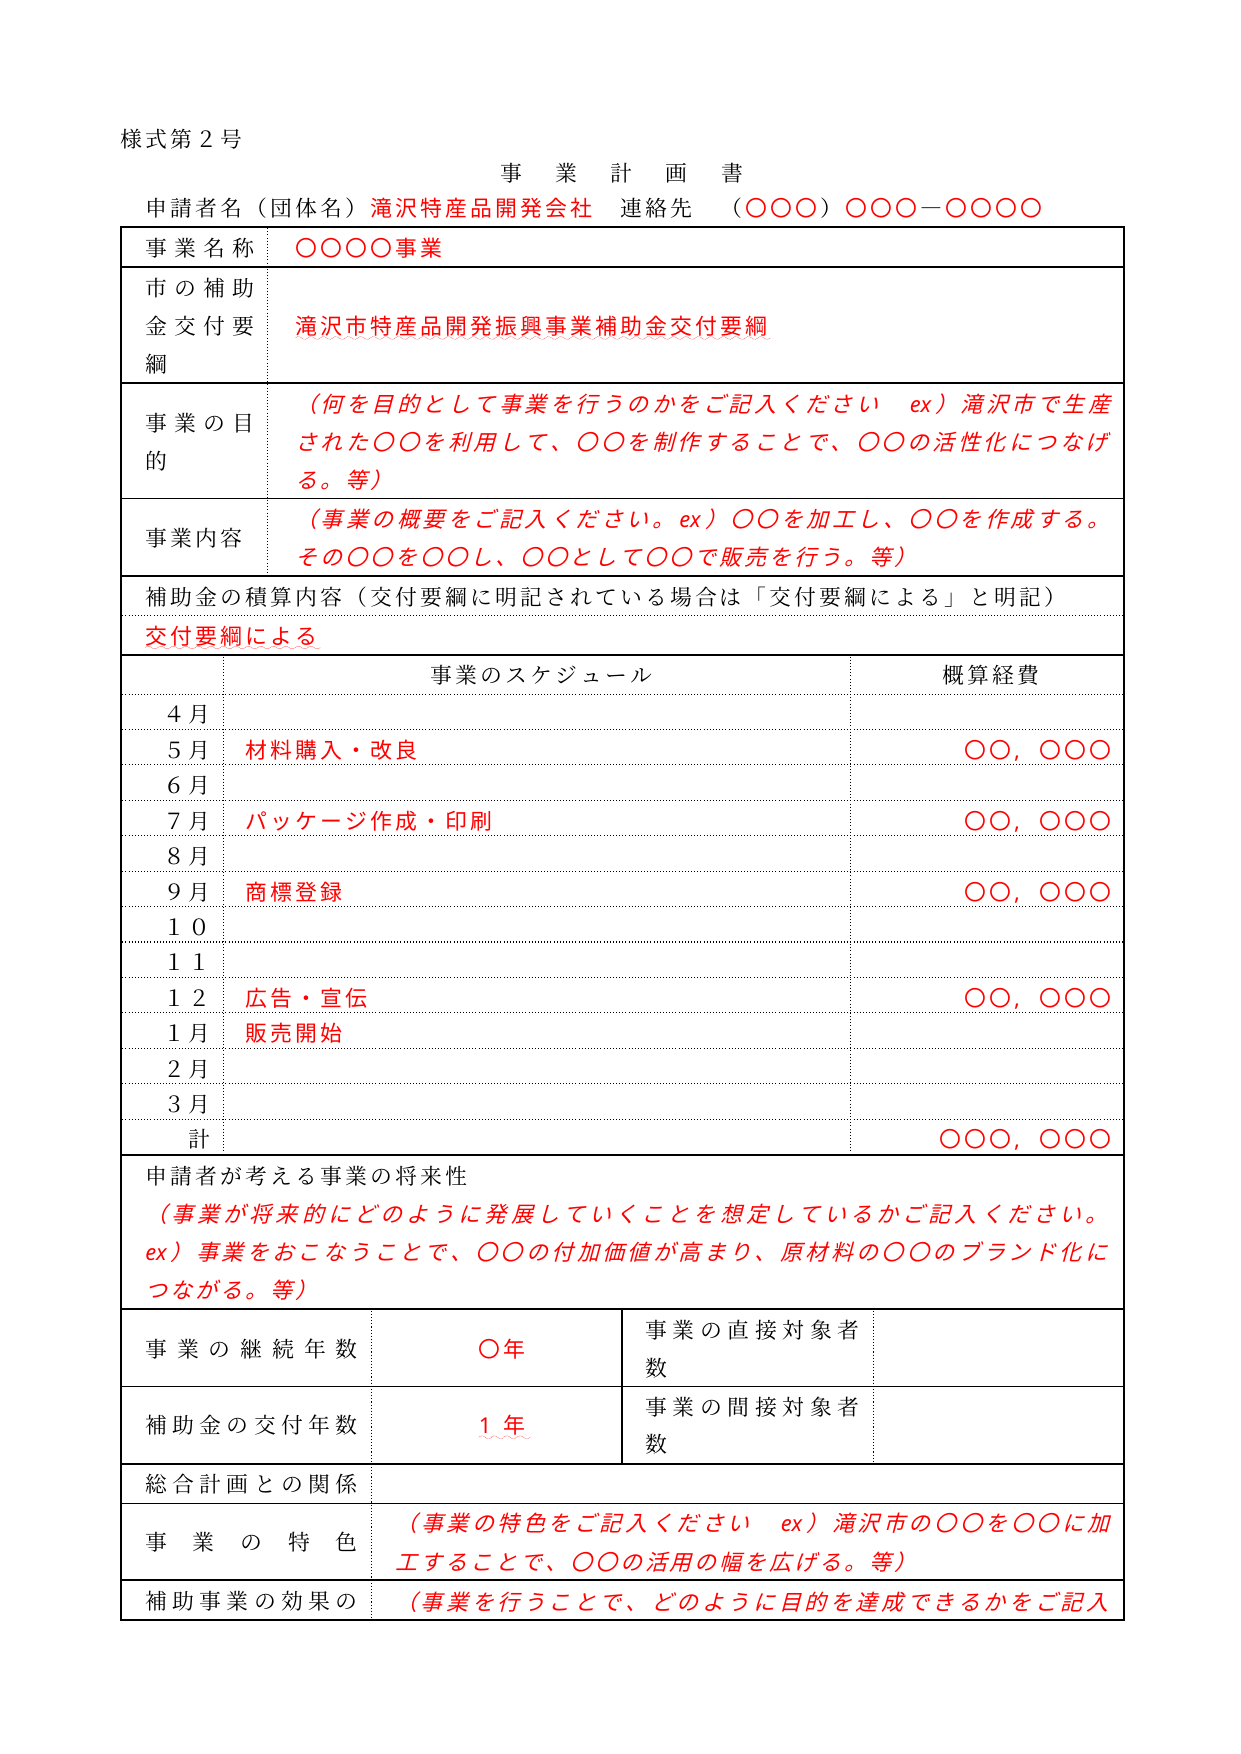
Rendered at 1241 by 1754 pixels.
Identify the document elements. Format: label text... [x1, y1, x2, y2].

table_cell 申請者が考える事業の将来性 [122, 1156, 1123, 1194]
table_cell [850, 1012, 1123, 1048]
table_cell ９月 [122, 871, 223, 906]
table_cell ７月 [122, 800, 223, 835]
table_cell １２月 [122, 977, 223, 1012]
table_cell 事業の継続年数 [122, 1310, 371, 1386]
table_cell 〇〇,〇〇〇 [850, 871, 1123, 906]
text 様式第２号 [120, 119, 1120, 157]
table_cell 〇〇〇,〇〇〇 [850, 1119, 1123, 1154]
table_cell ５月 [122, 729, 223, 764]
table_cell [122, 656, 223, 693]
table_cell １月 [122, 1012, 223, 1048]
table_cell 補助事業の効果の 考え方 [122, 1581, 371, 1619]
table_cell 補助金の積算内容（交付要綱に明記されている場合は「交付要綱による」と明記） [122, 577, 1123, 614]
table_cell [850, 1048, 1123, 1083]
table_cell 補助金の交付年数 [122, 1387, 371, 1462]
table_header 事業名称 [122, 228, 267, 266]
table_cell 〇年 [371, 1310, 621, 1386]
table_cell [873, 1310, 1123, 1386]
table_cell １１月 [122, 941, 223, 977]
table_cell [873, 1387, 1123, 1462]
table_cell [224, 1119, 850, 1154]
table_cell 事業の特色 [122, 1504, 371, 1579]
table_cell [371, 1581, 1123, 1619]
table_cell （事業が将来的にどのように発展していくことを想定しているかご記入ください。 ex）事業をおこなうことで、〇〇の付加価値が高まり、原材料の〇〇のブランド化につながる。等） [122, 1194, 1123, 1308]
table_cell 計 [122, 1119, 223, 1154]
table_cell （事業の概要をご記入ください。ex）〇〇を加工し、〇〇を作成する。その〇〇を〇〇し、〇〇として〇〇で販売を行う。等） [268, 499, 1123, 574]
table_cell （事業の特色をご記入ください ex）滝沢市の〇〇を〇〇に加工することで、〇〇の活用の幅を広げる。等） [371, 1504, 1123, 1579]
table_cell [224, 1048, 850, 1083]
table_cell 広告・宣伝 [224, 977, 850, 1012]
table_cell 〇〇,〇〇〇 [850, 977, 1123, 1012]
table_cell [224, 941, 850, 977]
table_cell 滝沢市特産品開発振興事業補助金交付要綱 [268, 268, 1123, 382]
text 申請者名（団体名）滝沢特産品開発会社 連絡先 （〇〇〇）〇〇〇―〇〇〇〇 [120, 188, 1122, 226]
table_cell 事業の目的 [122, 384, 267, 498]
table_cell パッケージ作成・印刷 [224, 800, 850, 835]
table_cell 市の補助金交付要綱 [122, 268, 267, 382]
table_cell ４月 [122, 694, 223, 729]
table_cell [850, 764, 1123, 800]
table_cell 交付要綱による [122, 615, 1123, 653]
table_cell [850, 906, 1123, 941]
table_cell 商標登録 [224, 871, 850, 906]
table_cell [224, 1083, 850, 1118]
table_header 〇〇〇〇事業 [268, 228, 1123, 266]
table_cell 販売開始 [224, 1012, 850, 1048]
table_cell 事業内容 [122, 499, 267, 574]
text 事業計画書 [120, 157, 1122, 188]
table_cell [224, 694, 850, 729]
table_cell １０月 [122, 906, 223, 941]
table_cell [224, 764, 850, 800]
table_cell [850, 835, 1123, 871]
table_cell [224, 906, 850, 941]
table_cell 事業の間接対象者数 [623, 1387, 873, 1462]
table_cell ２月 [122, 1048, 223, 1083]
table_cell [371, 1465, 1123, 1502]
table_cell 〇〇,〇〇〇 [850, 729, 1123, 764]
table_cell 1年 [371, 1387, 621, 1462]
table_cell 〇〇,〇〇〇 [850, 800, 1123, 835]
table_cell ６月 [122, 764, 223, 800]
table_cell ３月 [122, 1083, 223, 1118]
table_cell [850, 941, 1123, 977]
table_cell 材料購入・改良 [224, 729, 850, 764]
table_cell [224, 835, 850, 871]
table_cell （何を目的として事業を行うのかをご記入ください ex）滝沢市で生産された〇〇を利用して、〇〇を制作することで、〇〇の活性化につなげる。等） [268, 384, 1123, 498]
table_cell [850, 694, 1123, 729]
table_cell ８月 [122, 835, 223, 871]
table_cell 事業のスケジュール [224, 656, 850, 693]
table_cell [850, 1083, 1123, 1118]
table_cell 概算経費 [850, 656, 1123, 693]
table_cell 事業の直接対象者数 [623, 1310, 873, 1386]
table_cell 総合計画との関係 [122, 1465, 371, 1502]
